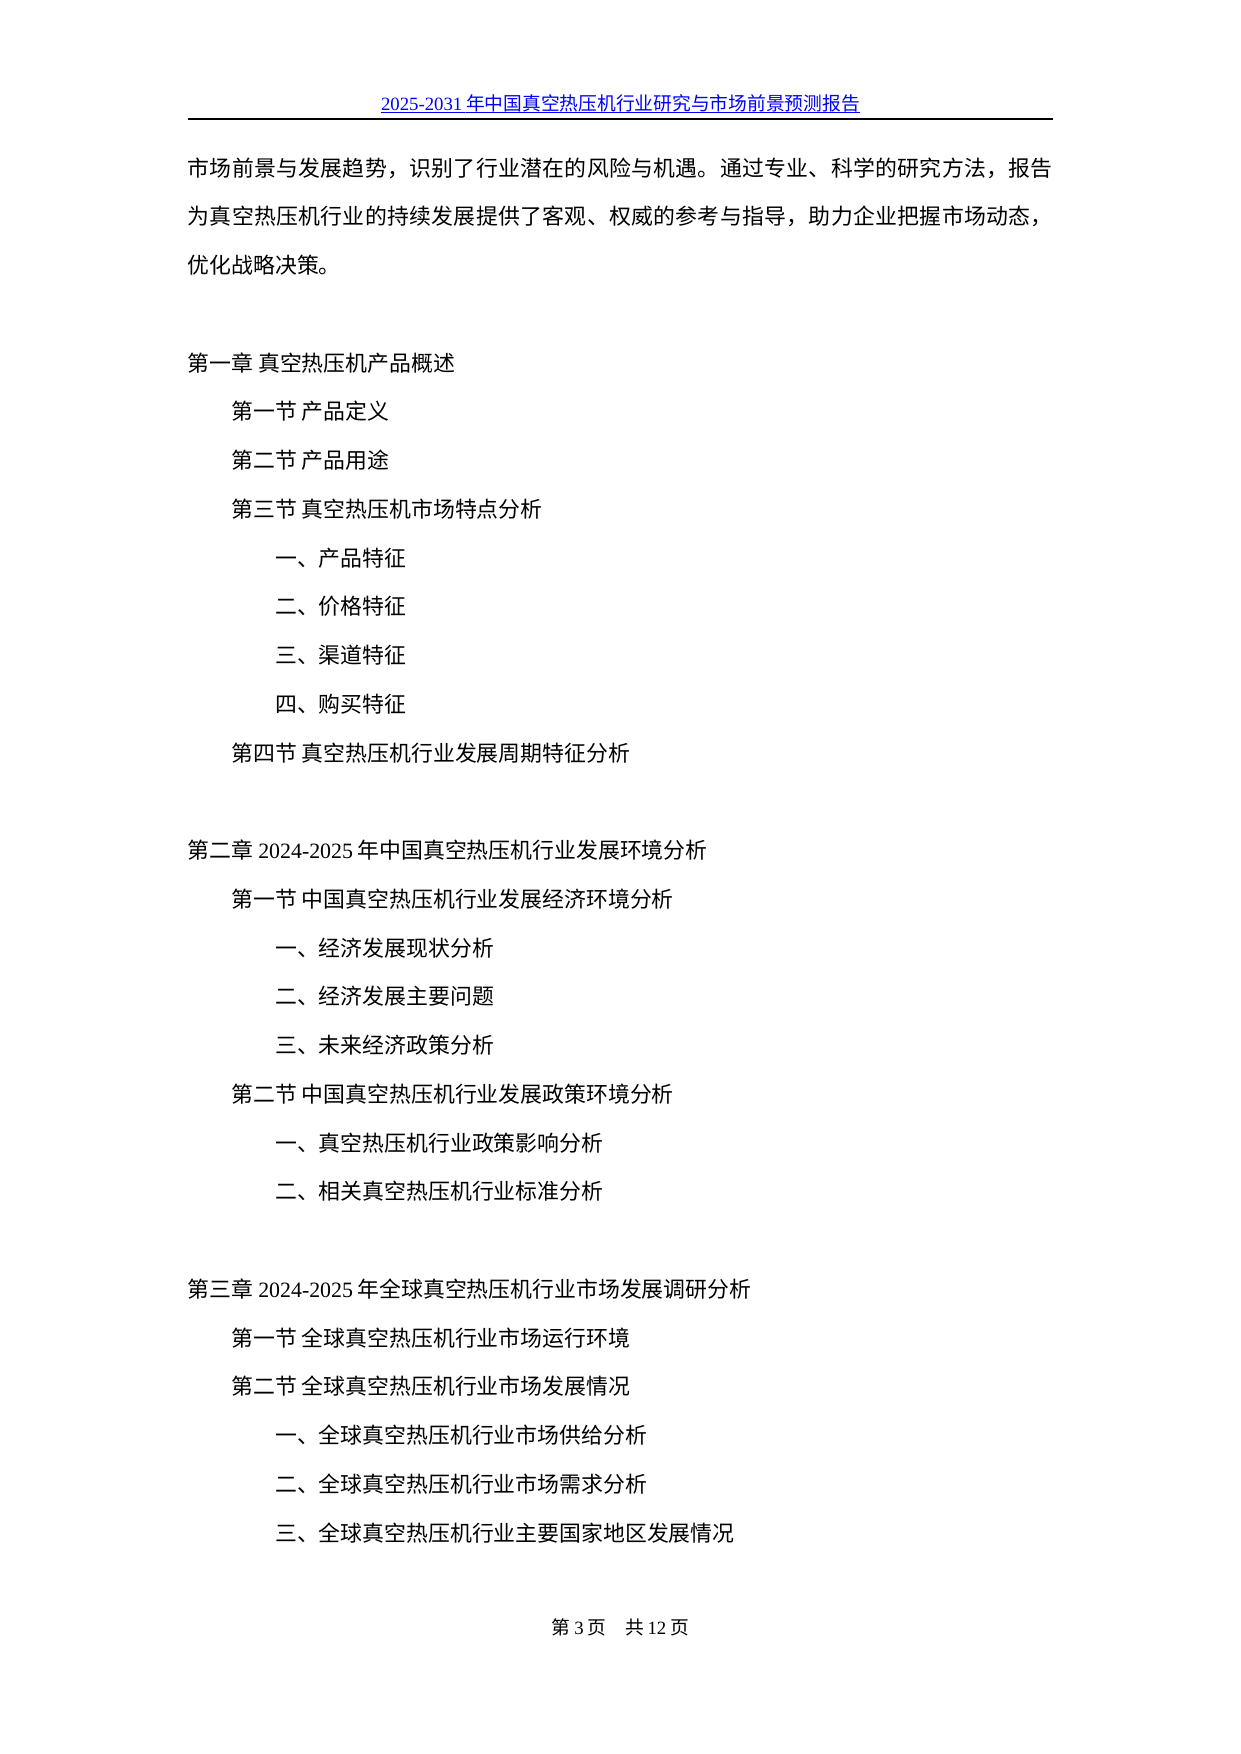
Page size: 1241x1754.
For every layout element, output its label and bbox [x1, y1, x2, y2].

text [187, 150, 1053, 1548]
